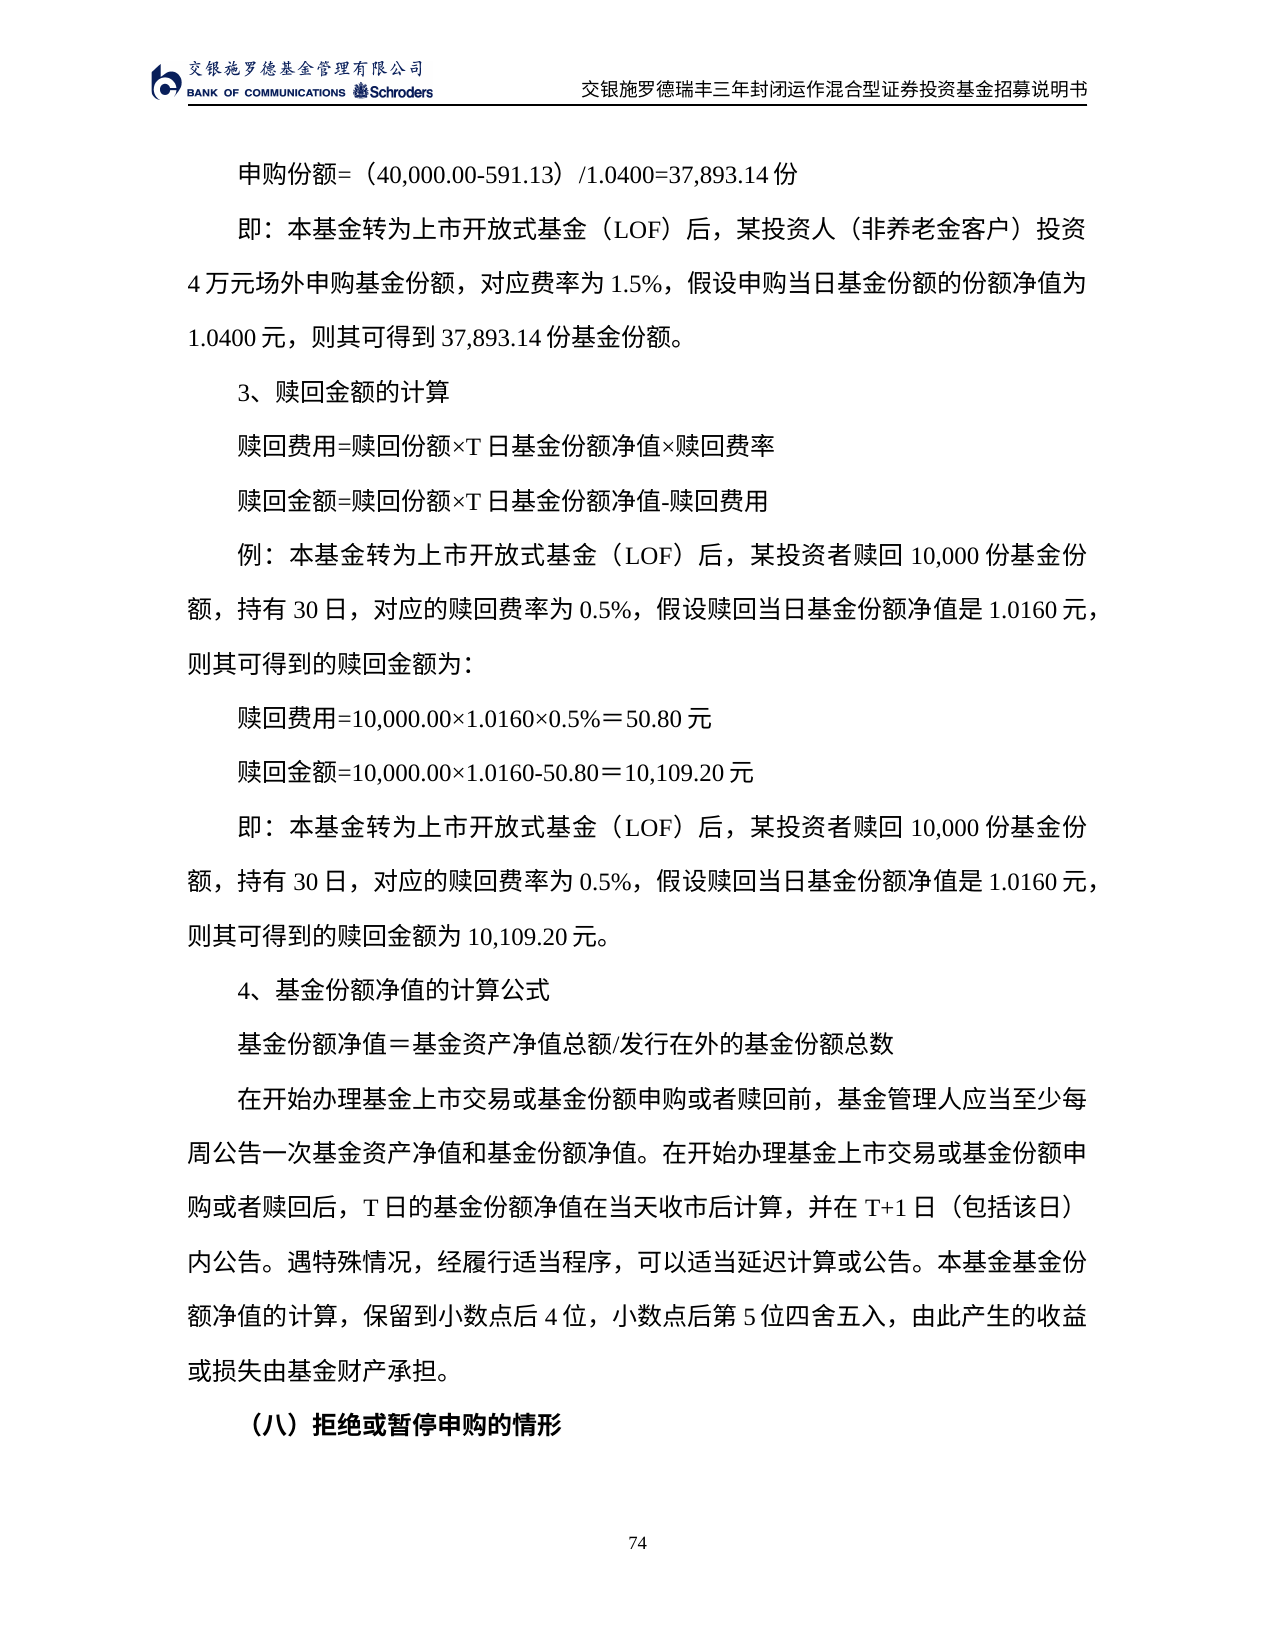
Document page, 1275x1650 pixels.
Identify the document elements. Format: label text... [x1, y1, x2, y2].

text 在开始办理基金上市交易或基金份额申购或者赎回前，基金管理人应当至少每周公告一次基金资产净值和基金份额净值。在开始办理基金上市交易或基金份额申购或者赎回后，T日的基金份额净值在当天收市后计算，并在T+1日（包括该日）内公告。遇特殊情况，经履行适当程序，可以适当延迟计算或公告。本基金基金份额净值的计算，保留到小数点后4位，小数点后第5位四舍五入，由此产生的收益或损失由基金财产承担。 [187, 1079, 1087, 1387]
text 赎回费用=赎回份额×T日基金份额净值×赎回费率 [187, 427, 1087, 463]
text 赎回金额=10,000.00×1.0160-50.80＝10,109.20元 [187, 753, 1087, 789]
text 基金份额净值＝基金资产净值总额/发行在外的基金份额总数 [187, 1025, 1087, 1061]
picture [151, 61, 433, 100]
text 赎回金额=赎回份额×T日基金份额净值-赎回费用 [187, 481, 1087, 517]
text 即：本基金转为上市开放式基金（LOF）后，某投资人（非养老金客户）投资4万元场外申购基金份额，对应费率为1.5%，假设申购当日基金份额的份额净值为1.0400元，则其可得到37,893.14份基金份额。 [187, 209, 1087, 354]
text 申购份额=（40,000.00-591.13）/1.0400=37,893.14份 [187, 155, 1087, 191]
text 4、基金份额净值的计算公式 [187, 970, 1087, 1007]
text 即：本基金转为上市开放式基金（LOF）后，某投资者赎回10,000份基金份额，持有30日，对应的赎回费率为0.5%，假设赎回当日基金份额净值是1.0160元，则其可得到的赎回金额为10,109.20元。 [187, 807, 1087, 952]
text （八）拒绝或暂停申购的情形 [187, 1405, 1087, 1442]
text 3、赎回金额的计算 [187, 372, 1087, 408]
text 例：本基金转为上市开放式基金（LOF）后，某投资者赎回10,000份基金份额，持有30日，对应的赎回费率为0.5%，假设赎回当日基金份额净值是1.0160元，则其可得到的赎回金额为： [187, 535, 1087, 680]
text 赎回费用=10,000.00×1.0160×0.5%＝50.80元 [187, 698, 1087, 735]
